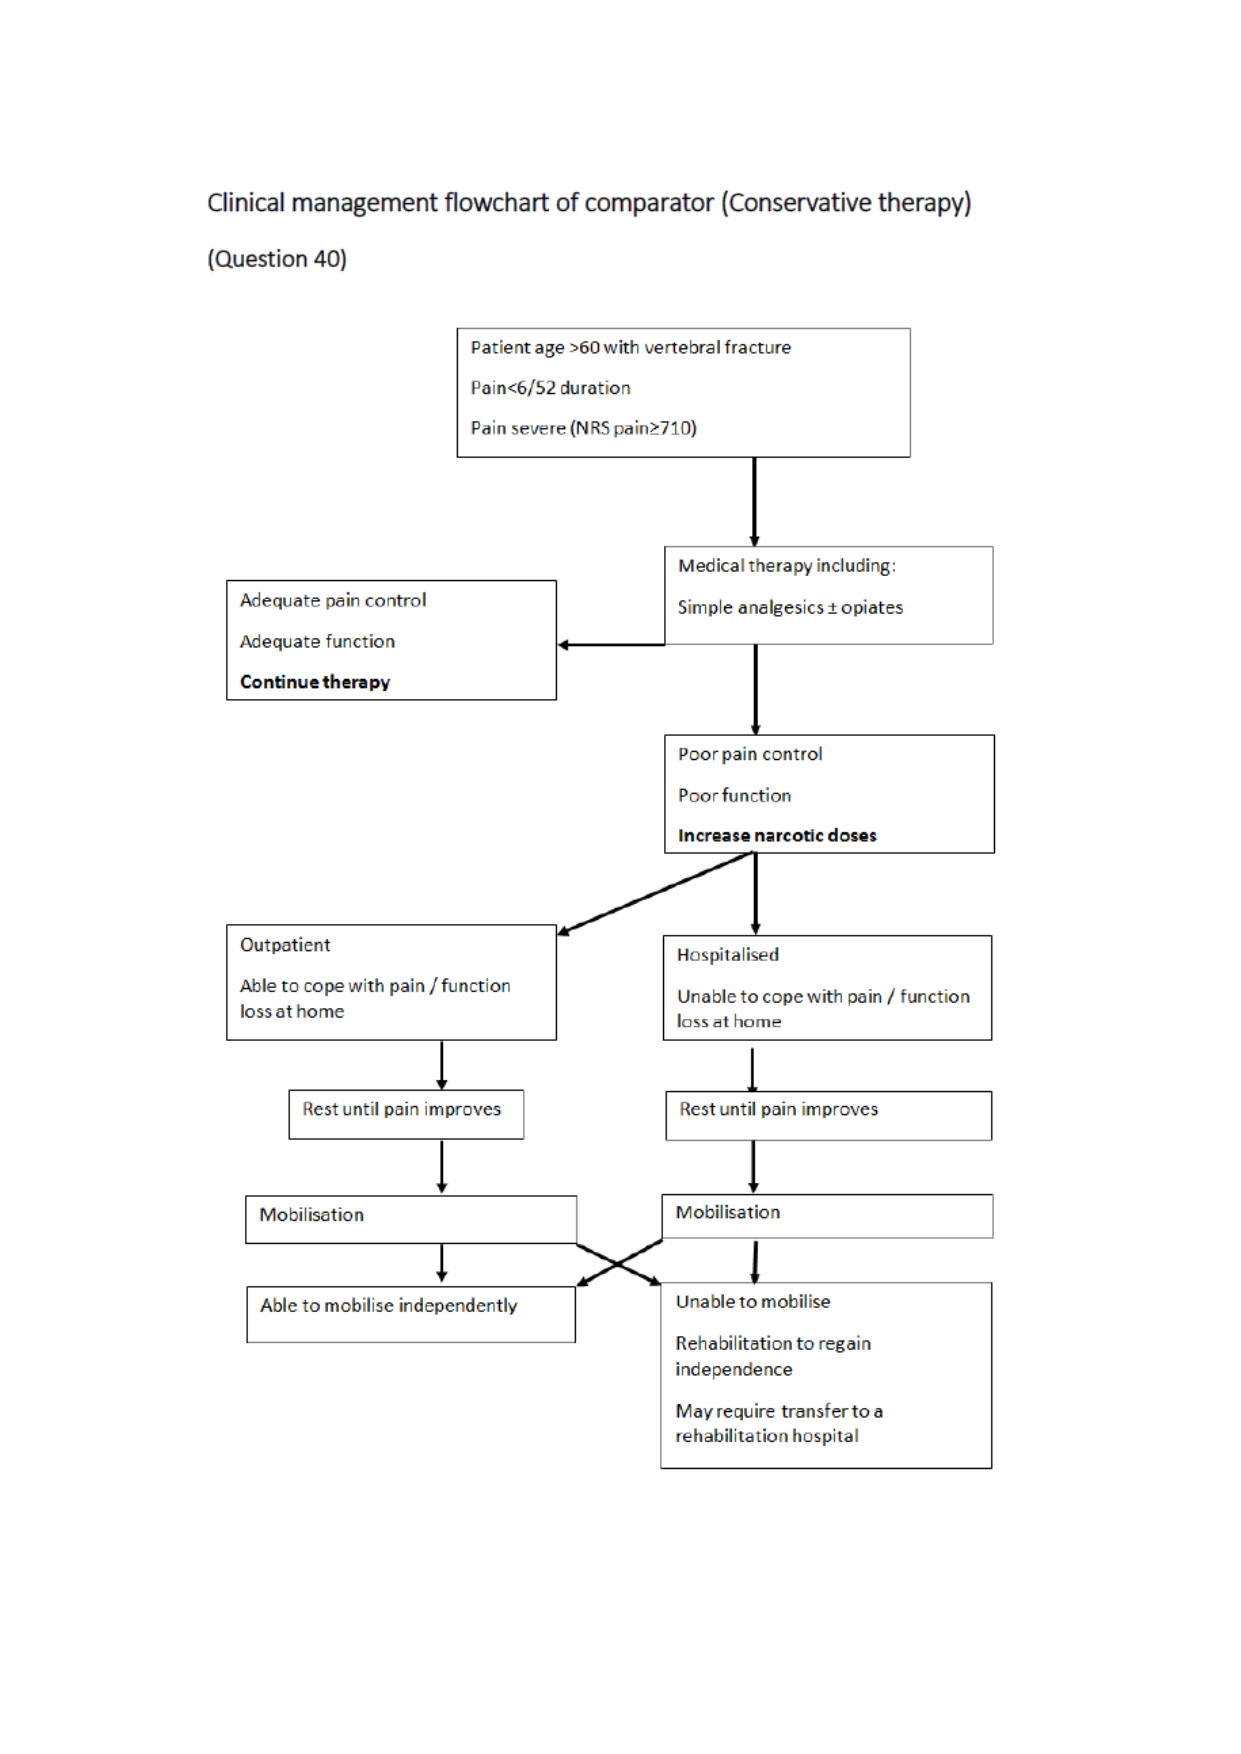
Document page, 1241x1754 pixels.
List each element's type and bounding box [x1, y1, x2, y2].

picture [187, 149, 1055, 1533]
